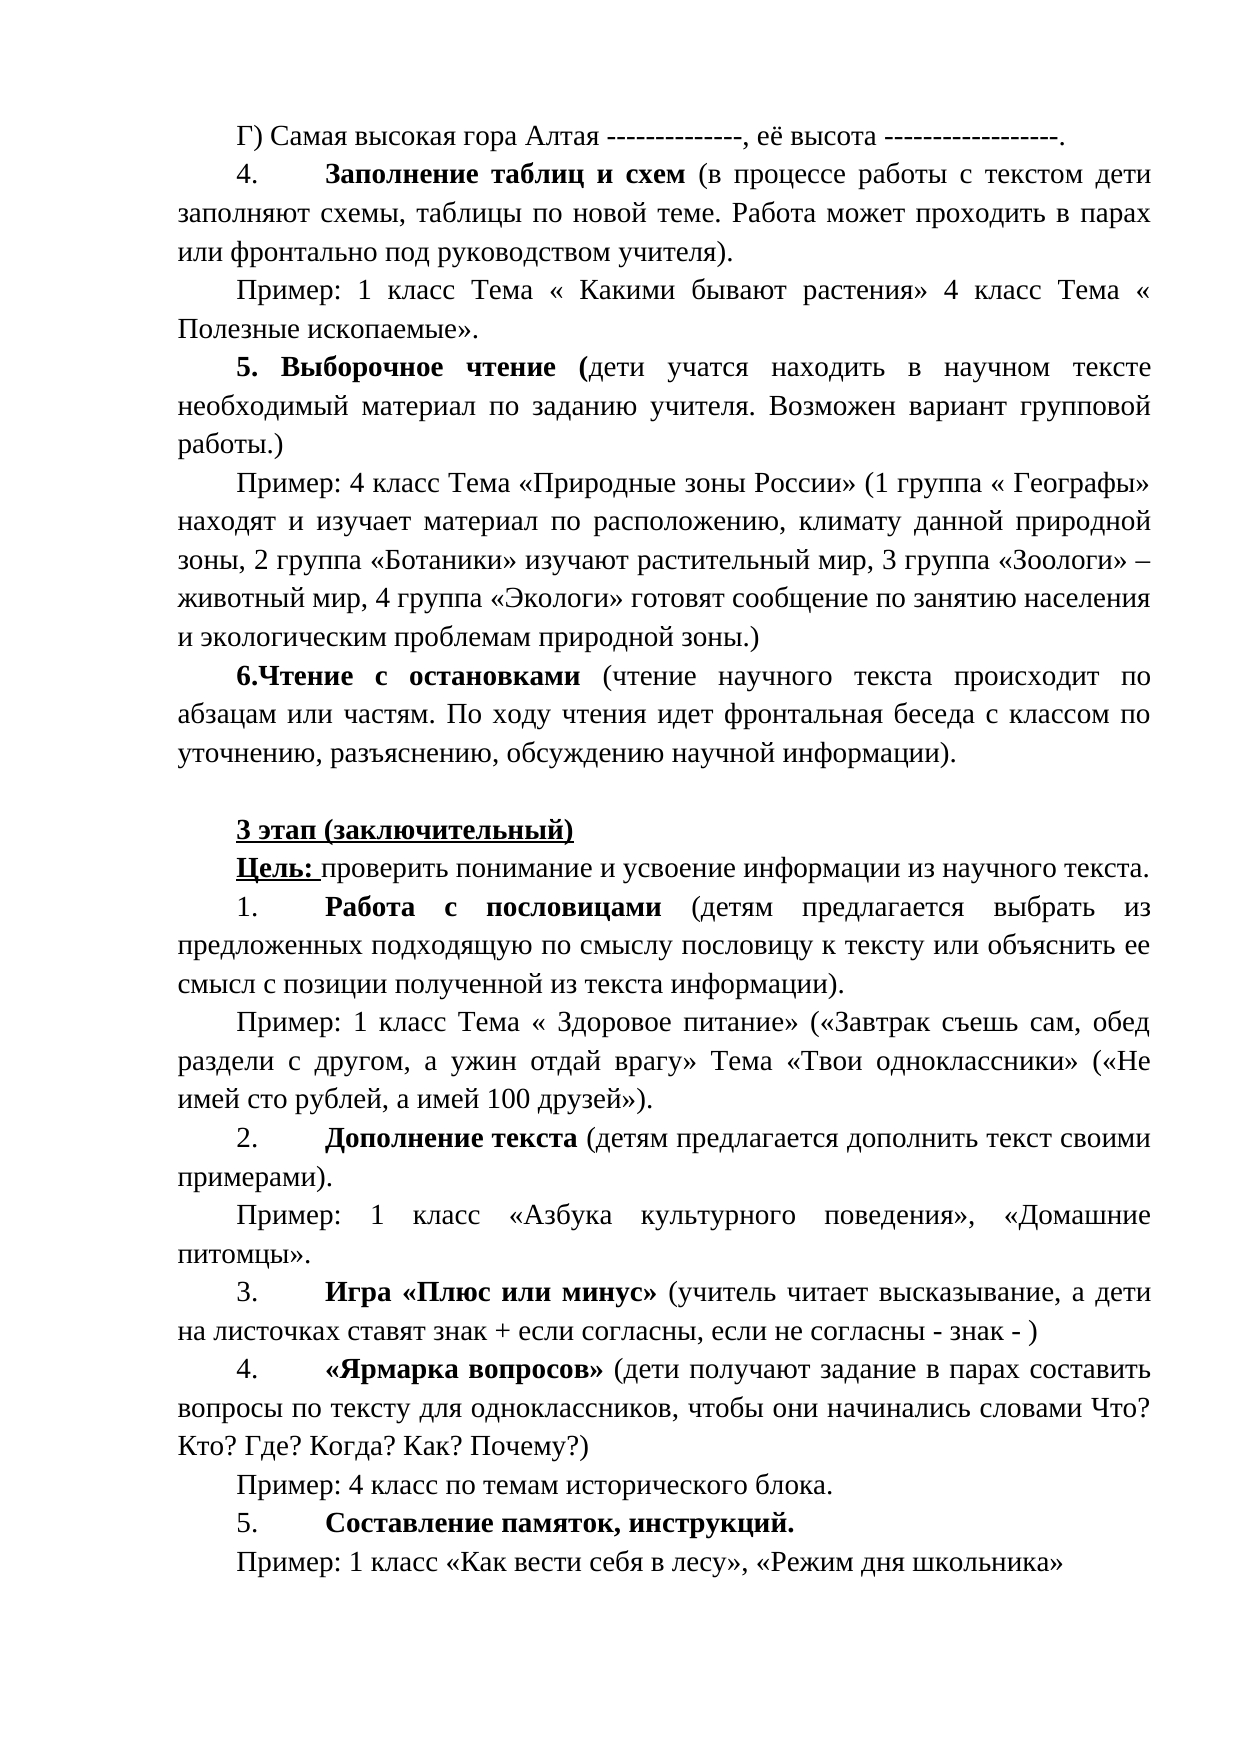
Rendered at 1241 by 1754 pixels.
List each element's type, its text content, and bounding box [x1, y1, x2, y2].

list Работа с пословицами (детям предлагается выбрать из предложенных подходящую по смыслу пословицу к тексту или объяснить ее смысл с позиции полученной из текста информации). [177, 889, 1152, 999]
text 6.Чтение с остановками (чтение научного текста происходит по абзацам или частям. По ходу чтения идет фронтальная беседа с классом по уточнению, разъяснению, обсуждению научной информации). [177, 658, 1152, 768]
text 5. Выборочное чтение (дети учатся находить в научном тексте необходимый материал по заданию учителя. Возможен вариант групповой работы.) [177, 349, 1152, 460]
list Составление памяток, инструкций. [177, 1506, 1152, 1539]
text Пример: 1 класс Тема « Здоровое питание» («Завтрак съешь сам, обед раздели с другом, а ужин отдай врагу» Тема «Твои одноклассники» («Не имей сто рублей, а имей 100 друзей»). [177, 1004, 1152, 1115]
text Пример: 4 класс по темам исторического блока. [177, 1467, 1152, 1501]
text Пример: 1 класс «Как вести себя в лесу», «Режим дня школьника» [177, 1544, 1152, 1578]
text Пример: 1 класс «Азбука культурного поведения», «Домашние питомцы». [177, 1197, 1152, 1269]
text Пример: 4 класс Тема «Природные зоны России» (1 группа « Географы» находят и изучает материал по расположению, климату данной природной зоны, 2 группа «Ботаники» изучают растительный мир, 3 группа «Зоологи» –животный мир, 4 группа «Экологи» готовят сообщение по занятию населения и экологическим проблемам природной зоны.) [177, 465, 1152, 653]
text Г) Самая высокая гора Алтая --------------, её высота ------------------. [177, 118, 1152, 152]
list «Ярмарка вопросов» (дети получают задание в парах составить вопросы по тексту для одноклассников, чтобы они начинались словами Что? Кто? Где? Когда? Как? Почему?) [177, 1351, 1152, 1462]
list Заполнение таблиц и схем (в процессе работы с текстом дети заполняют схемы, таблицы по новой теме. Работа может проходить в парах или фронтально под руководством учителя). [177, 157, 1152, 267]
text Цель: проверить понимание и усвоение информации из научного текста. [177, 850, 1152, 884]
text 3 этап (заключительный) [177, 812, 1152, 845]
list Игра «Плюс или минус» (учитель читает высказывание, а дети на листочках ставят знак + если согласны, если не согласны - знак - ) [177, 1274, 1152, 1346]
text Пример: 1 класс Тема « Какими бывают растения» 4 класс Тема « Полезные ископаемые». [177, 272, 1152, 344]
list Дополнение текста (детям предлагается дополнить текст своими примерами). [177, 1120, 1152, 1192]
